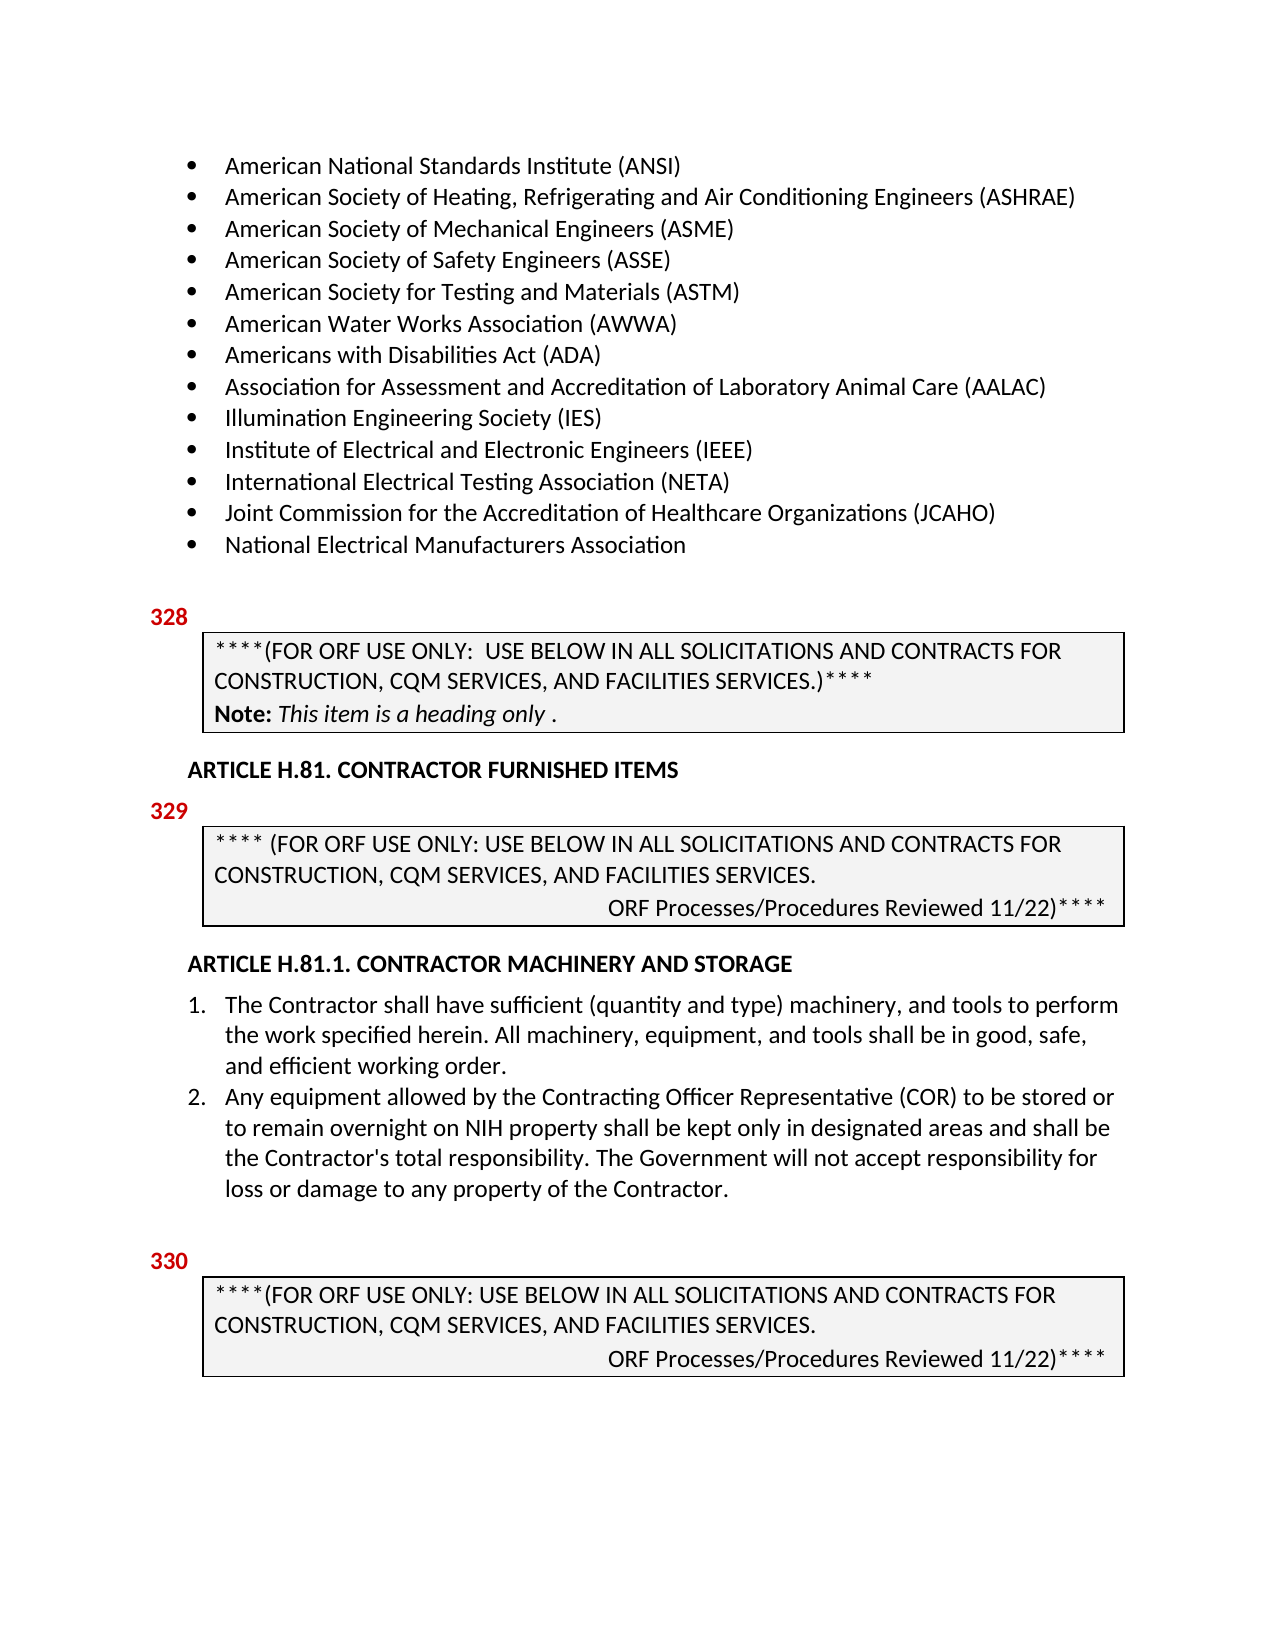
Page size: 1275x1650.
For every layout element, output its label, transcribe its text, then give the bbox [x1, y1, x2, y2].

list National Electrical Manufacturers Association [187, 529, 1125, 559]
list American Society of Mechanical Engineers (ASME) [187, 213, 1125, 244]
text 329 [150, 795, 1125, 826]
list American Society for Testing and Materials (ASTM) [187, 276, 1125, 307]
list Illumination Engineering Society (IES) [187, 402, 1125, 433]
text 328 [150, 601, 1125, 632]
text ARTICLE H.81.1. CONTRACTOR MACHINERY AND STORAGE [187, 948, 1125, 978]
list Americans with Disabilities Act (ADA) [187, 339, 1125, 370]
list Institute of Electrical and Electronic Engineers (IEEE) [187, 434, 1125, 464]
list American Society of Heating, Refrigerating and Air Conditioning Engineers (ASHRAE) [187, 182, 1125, 212]
table_header **** (FOR ORF USE ONLY: USE BELOW IN ALL SOLICITATIONS AND CONTRACTS FOR CONSTRUCTION, CQM SERVICES, AND FACILITIES SERVICES. ORF Processes/Procedures Reviewed 11/22)**** [204, 827, 1123, 925]
list American Society of Safety Engineers (ASSE) [187, 245, 1125, 275]
table_header ****(FOR ORF USE ONLY: USE BELOW IN ALL SOLICITATIONS AND CONTRACTS FOR CONSTRUCTION, CQM SERVICES, AND FACILITIES SERVICES.)**** Note: This item is a heading only . [204, 633, 1123, 732]
list International Electrical Testing Association (NETA) [187, 466, 1125, 496]
list The Contractor shall have sufficient (quantity and type) machinery, and tools to perform the work specified herein. All machinery, equipment, and tools shall be in good, safe, and efficient working order. [187, 989, 1125, 1080]
table_header ****(FOR ORF USE ONLY: USE BELOW IN ALL SOLICITATIONS AND CONTRACTS FOR CONSTRUCTION, CQM SERVICES, AND FACILITIES SERVICES. ORF Processes/Procedures Reviewed 11/22)**** [204, 1278, 1123, 1376]
text 330 [150, 1245, 1125, 1276]
list American National Standards Institute (ANSI) [187, 150, 1125, 181]
text ARTICLE H.81. CONTRACTOR FURNISHED ITEMS [187, 754, 1125, 784]
list Any equipment allowed by the Contracting Officer Representative (COR) to be stored or to remain overnight on NIH property shall be kept only in designated areas and shall be the Contractor's total responsibility. The Government will not accept responsibility for loss or damage to any property of the Contractor. [187, 1081, 1125, 1203]
list Association for Assessment and Accreditation of Laboratory Animal Care (AALAC) [187, 371, 1125, 401]
list American Water Works Association (AWWA) [187, 308, 1125, 338]
list Joint Commission for the Accreditation of Healthcare Organizations (JCAHO) [187, 497, 1125, 528]
